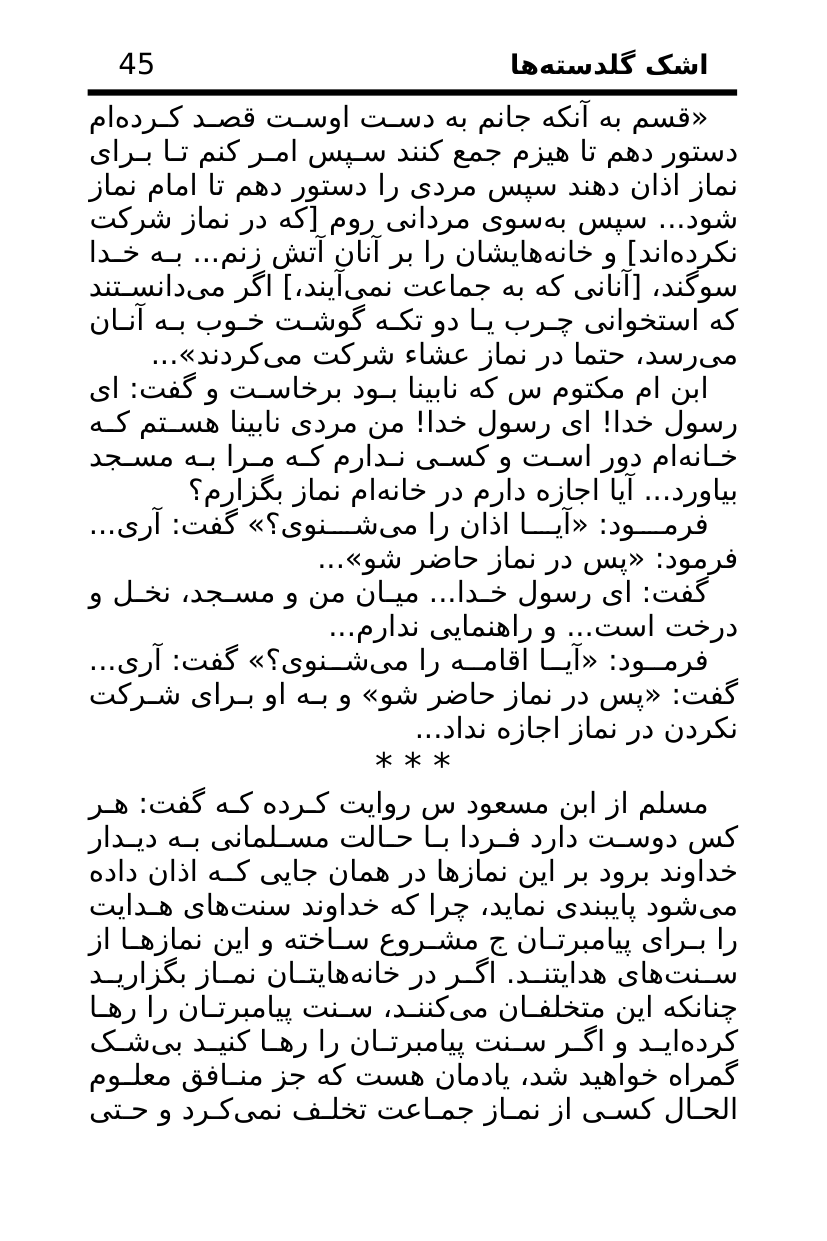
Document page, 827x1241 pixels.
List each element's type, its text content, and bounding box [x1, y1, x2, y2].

text فرمود: «آیا اقامه را می‌شنوی؟» گفت: آری... گفت: «پس در نماز حاضر شو» و به او برای شرکت نکردن در نماز اجازه نداد... [89, 643, 738, 745]
text فرمود: «آیا اذان را می‌شنوی؟» گفت: آری... فرمود: «پس در نماز حاضر شو»... [89, 507, 738, 575]
text ابن ام مکتوم س که نابینا بود برخاست و گفت: ای رسول خدا! ای رسول خدا! من مردی نابینا هستم که خانه‌ام دور است و کسی ندارم که مرا به مسجد بیاورد... آیا اجازه دارم در خانه‌ام نماز بگزارم؟ [89, 372, 738, 507]
text «قسم به آنکه جانم به دست اوست قصد کرده‌ام دستور دهم تا هیزم جمع کنند سپس امر کنم تا برای نماز اذان دهند سپس مردی را دستور دهم تا امام نماز شود... سپس به‌سوی مردانی روم [که در نماز شرکت نکرده‌اند] و خانه‌هایشان را بر آنان آتش زنم... به خدا سوگند، [آنانی که به جماعت نمی‌آیند،] اگر می‌دانستند که استخوانی چرب یا دو تکه گوشت خوب به آنان می‌رسد، حتما در نماز عشاء شرکت می‌کردند»... [89, 100, 738, 372]
text گفت: ای رسول خدا... میان من و مسجد، نخل و درخت است... و راهنمایی ندارم... [89, 575, 738, 643]
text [89, 786, 738, 1126]
text * * * [89, 745, 738, 786]
